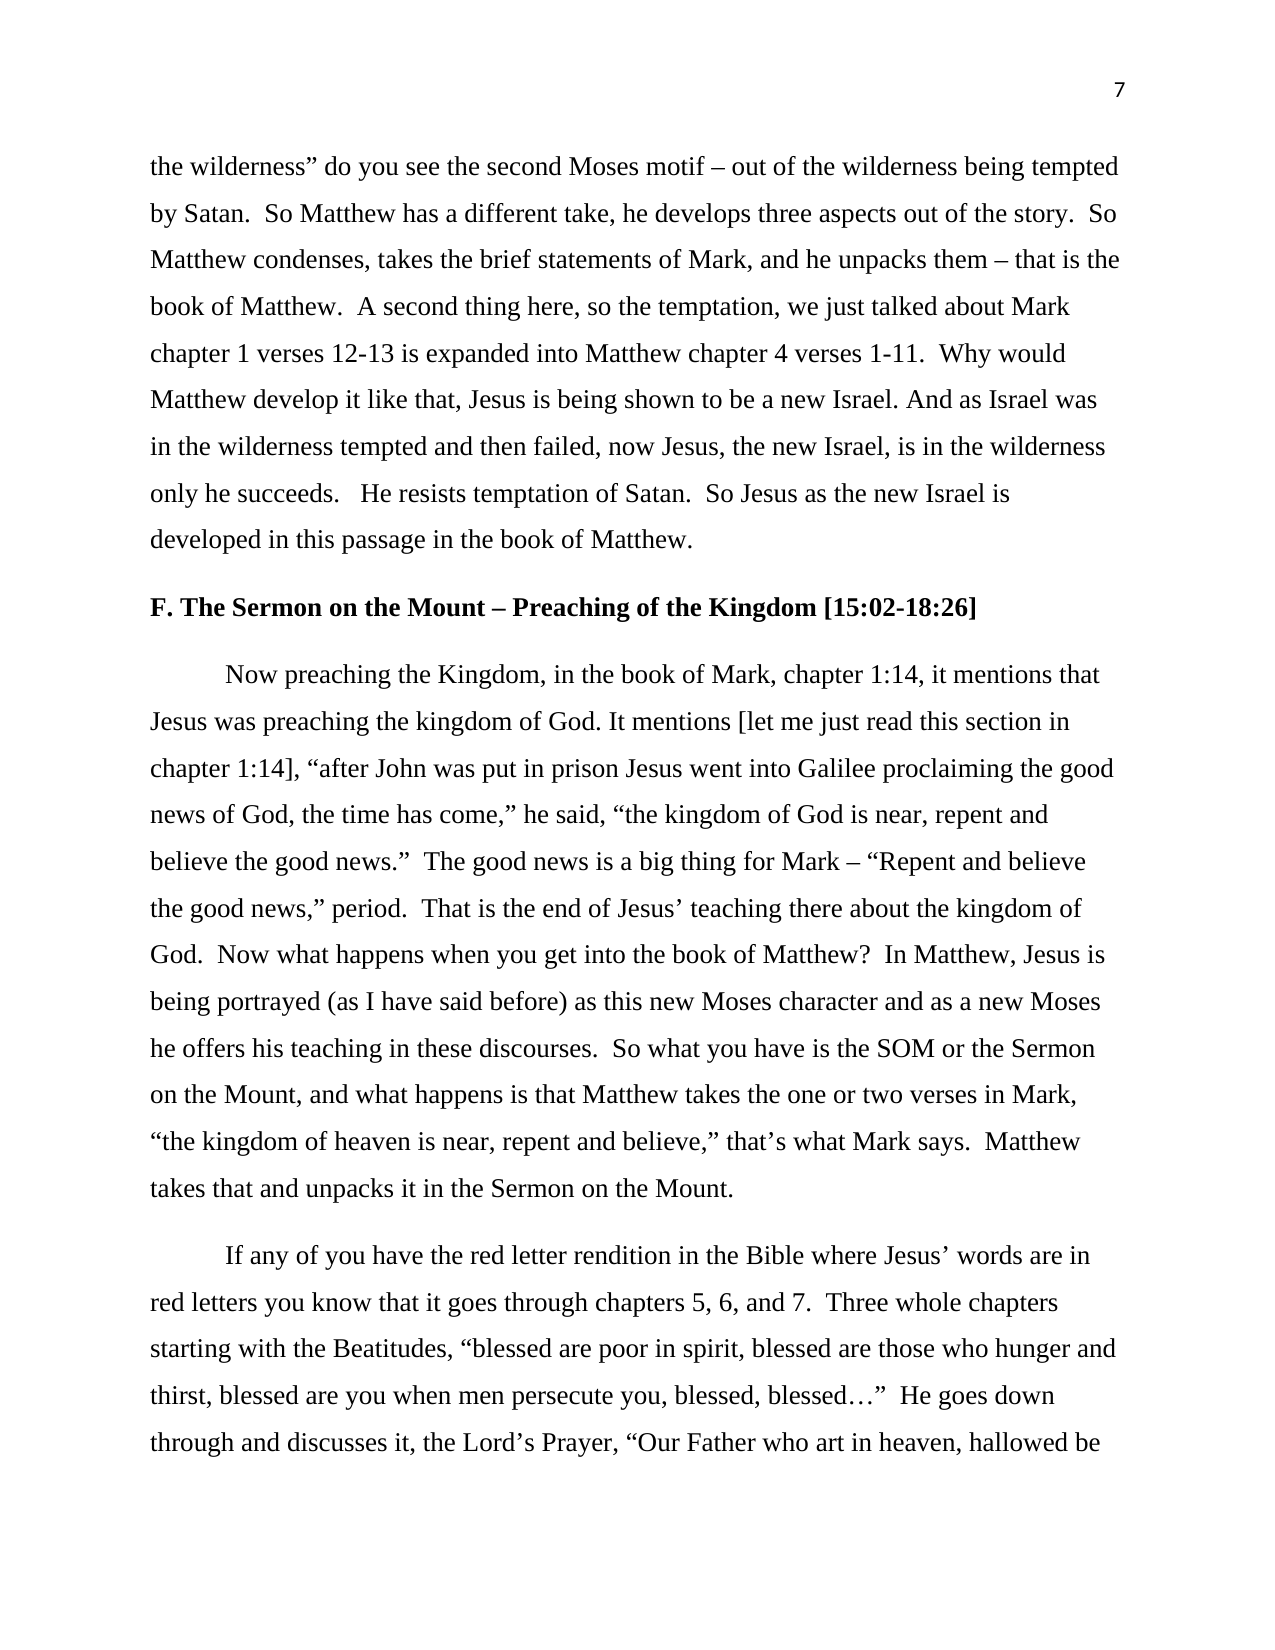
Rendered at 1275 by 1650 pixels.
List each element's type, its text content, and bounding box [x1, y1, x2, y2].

text F. The Sermon on the Mount – Preaching of the Kingdom [15:02-18:26] [150, 591, 1125, 622]
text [150, 1239, 1125, 1457]
text Now preaching the Kingdom, in the book of Mark, chapter 1:14, it mentions that Jesus was preaching the kingdom of God. It mentions [let me just read this section in chapter 1:14], “after John was put in prison Jesus went into Galilee proclaiming the good news of God, the time has come,” he said, “the kingdom of God is near, repent and believe the good news.” The good news is a big thing for Mark – “Repent and believe the good news,” period. That is the end of Jesus’ teaching there about the kingdom of God. Now what happens when you get into the book of Matthew? In Matthew, Jesus is being portrayed (as I have said before) as this new Moses character and as a new Moses he offers his teaching in these discourses. So what you have is the SOM or the Sermon on the Mount, and what happens is that Matthew takes the one or two verses in Mark, “the kingdom of heaven is near, repent and believe,” that’s what Mark says. Matthew takes that and unpacks it in the Sermon on the Mount. [150, 658, 1125, 1203]
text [150, 150, 1125, 554]
